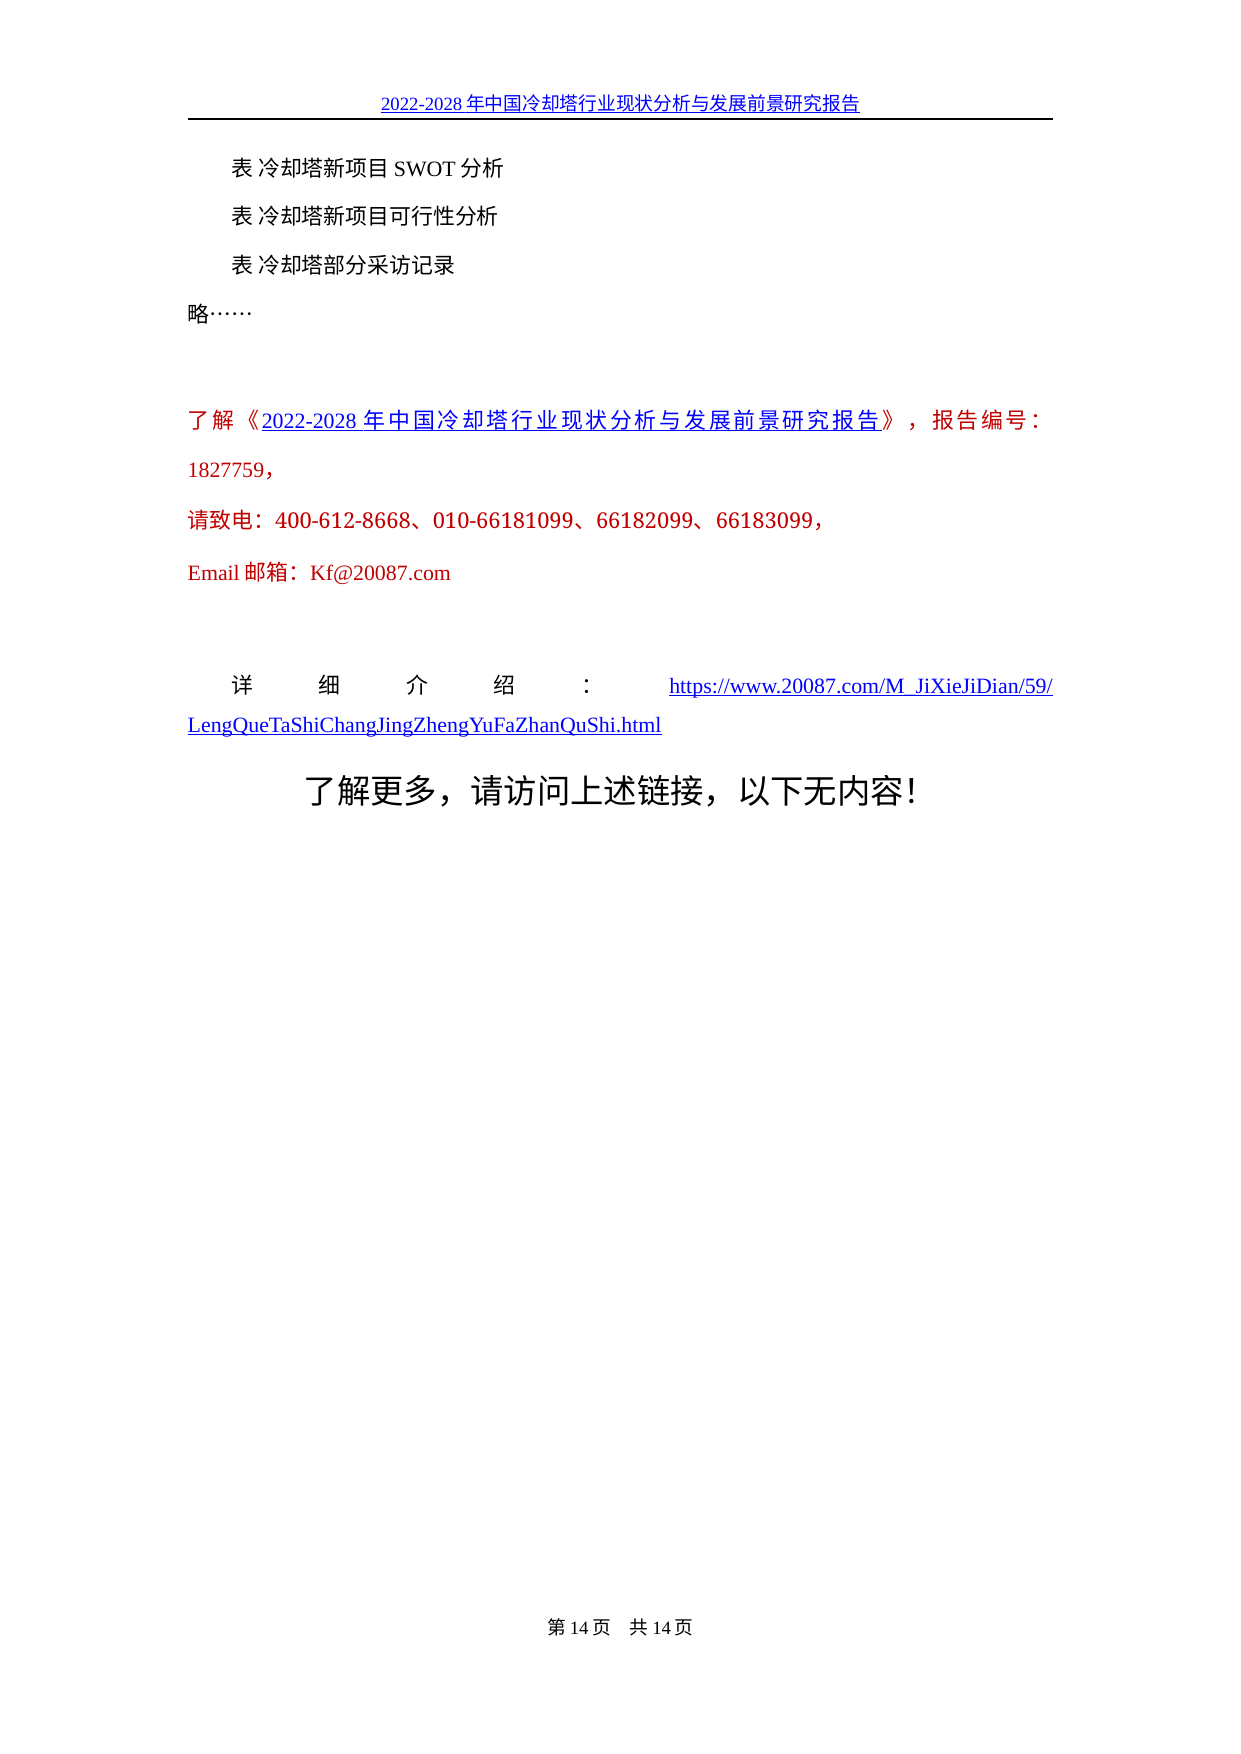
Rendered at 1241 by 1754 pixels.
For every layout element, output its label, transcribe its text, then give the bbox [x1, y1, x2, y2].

title 了解更多，请访问上述链接，以下无内容！ [187, 757, 1053, 822]
text 详细介绍：https://www.20087.com/M_JiXieJiDian/59/LengQueTaShiChangJingZhengYuFaZhanQuShi.html [187, 668, 1053, 741]
text Email邮箱：Kf@20087.com [187, 555, 1053, 587]
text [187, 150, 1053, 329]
text 了解《2022-2028年中国冷却塔行业现状分析与发展前景研究报告》，报告编号：1827759， [187, 403, 1053, 484]
text 请致电：400-612-8668、010-66181099、66182099、66183099， [187, 503, 1053, 536]
